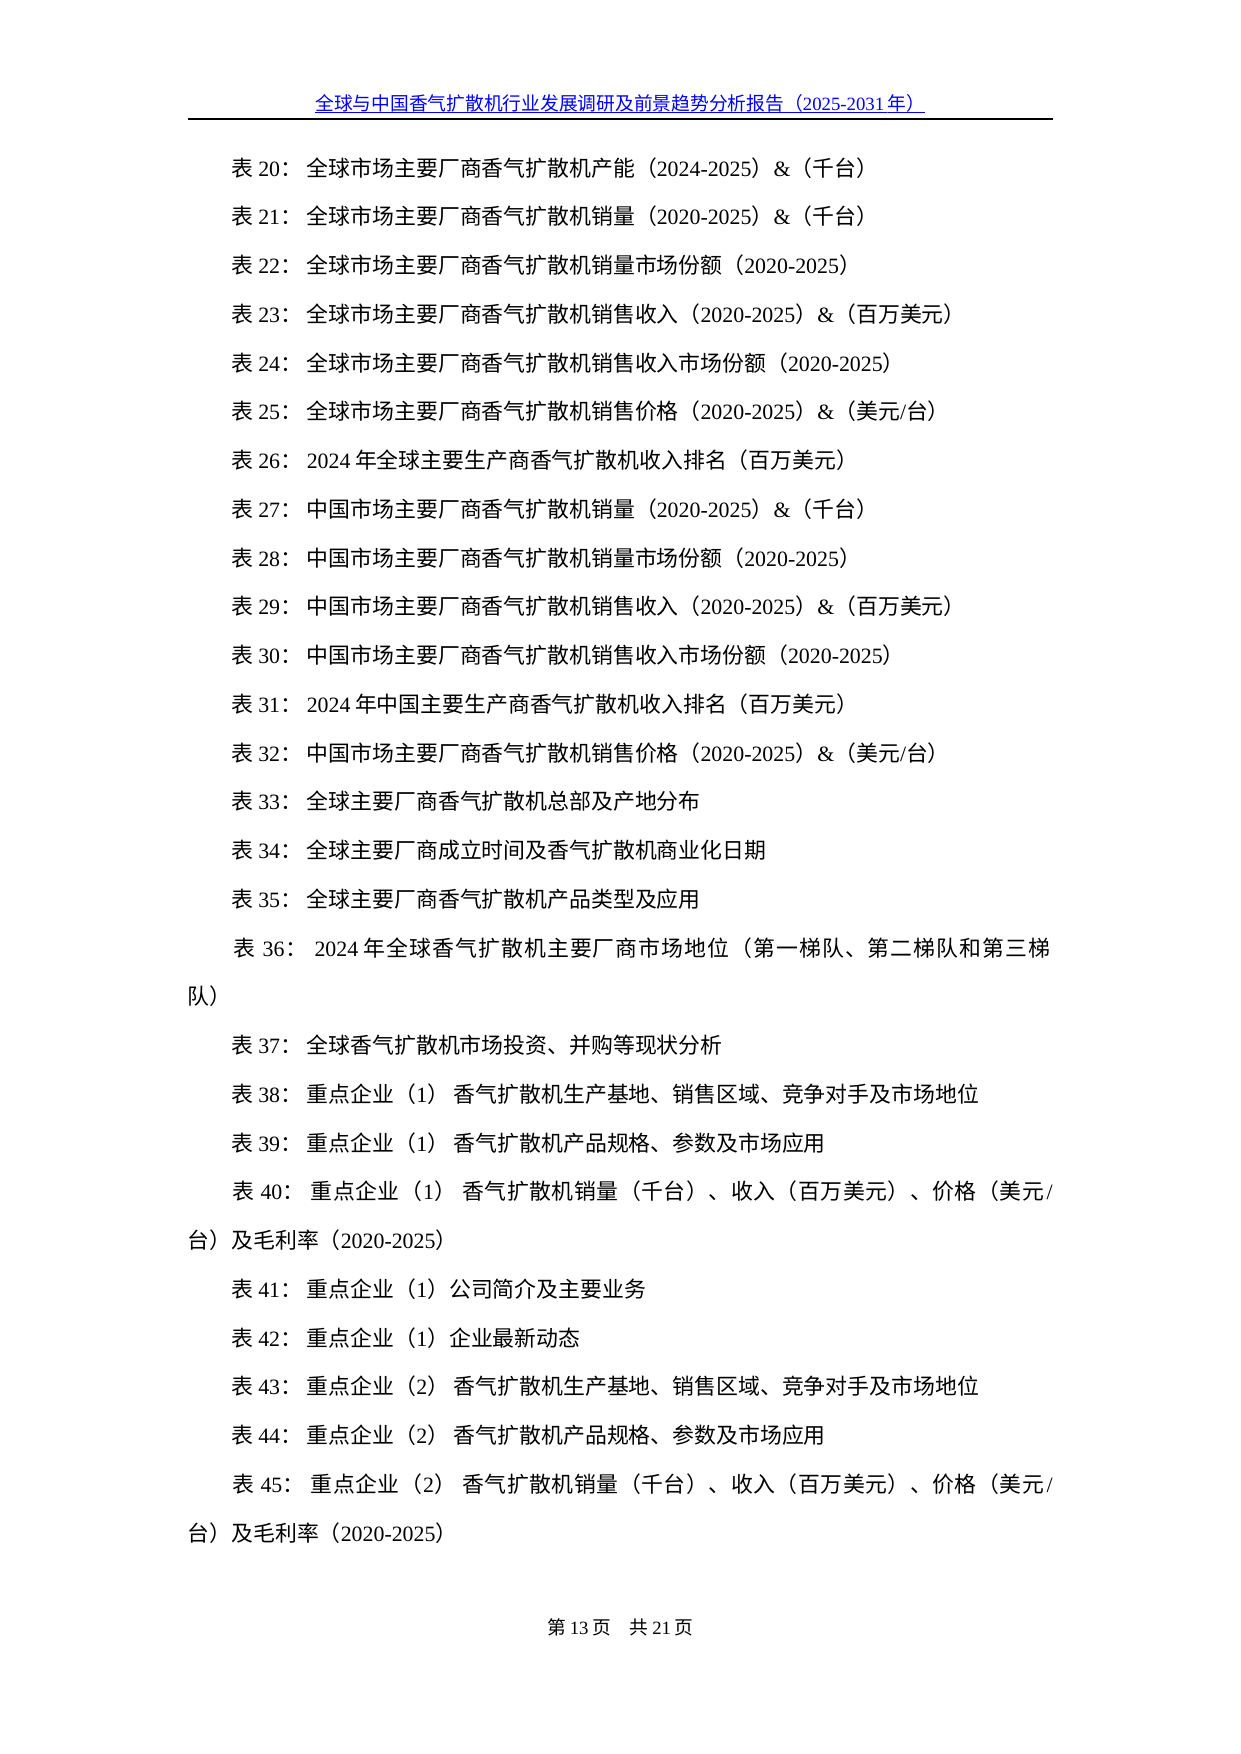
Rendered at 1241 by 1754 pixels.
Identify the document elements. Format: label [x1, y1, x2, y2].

text [187, 150, 1053, 1548]
